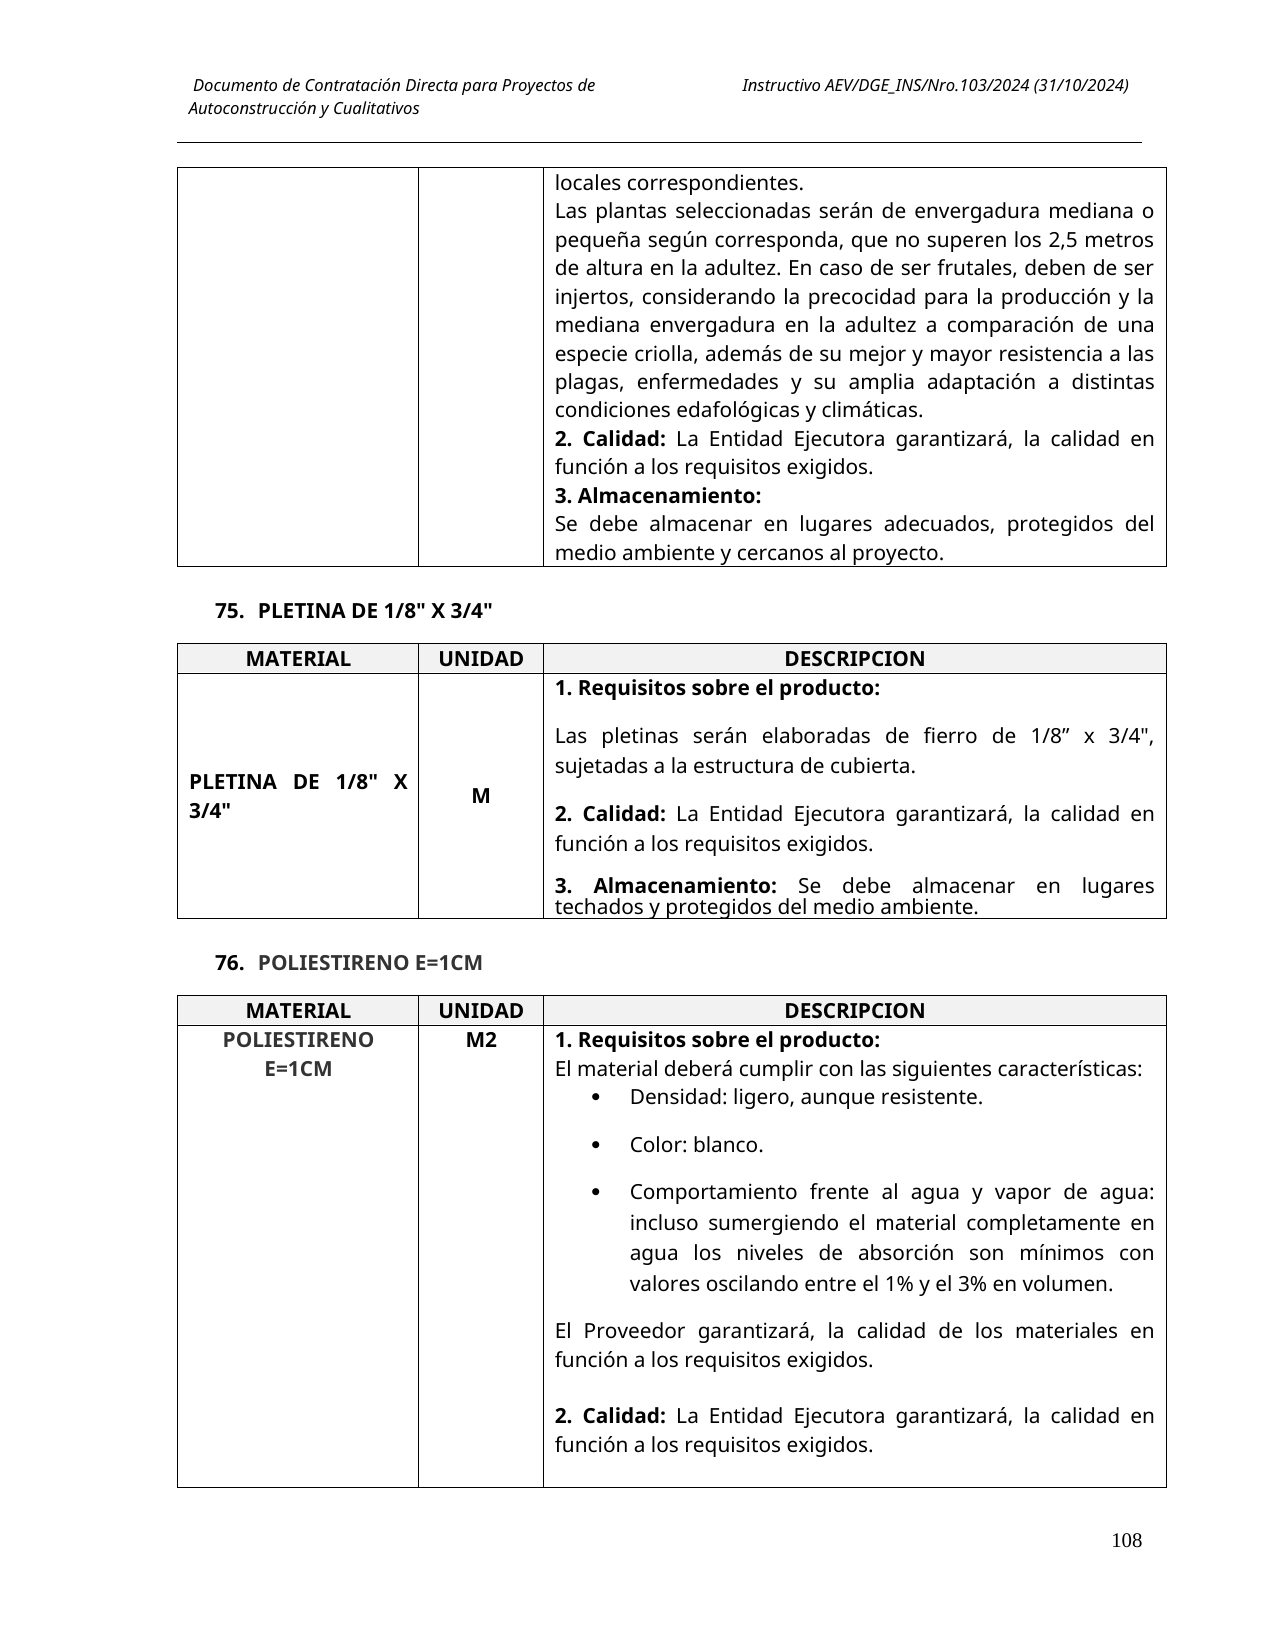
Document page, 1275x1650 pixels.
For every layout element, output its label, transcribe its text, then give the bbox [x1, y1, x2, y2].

list POLIESTIRENO E=1CM [215, 948, 1142, 976]
list PLETINA DE 1/8" X 3/4" [215, 596, 1142, 624]
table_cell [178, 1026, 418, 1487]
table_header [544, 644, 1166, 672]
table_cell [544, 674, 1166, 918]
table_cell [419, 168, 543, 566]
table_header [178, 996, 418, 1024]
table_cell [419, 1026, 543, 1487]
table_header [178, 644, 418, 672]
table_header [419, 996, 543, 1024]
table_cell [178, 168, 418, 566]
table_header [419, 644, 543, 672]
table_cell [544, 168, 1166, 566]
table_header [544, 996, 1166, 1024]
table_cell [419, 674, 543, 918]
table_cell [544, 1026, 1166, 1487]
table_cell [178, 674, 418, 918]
